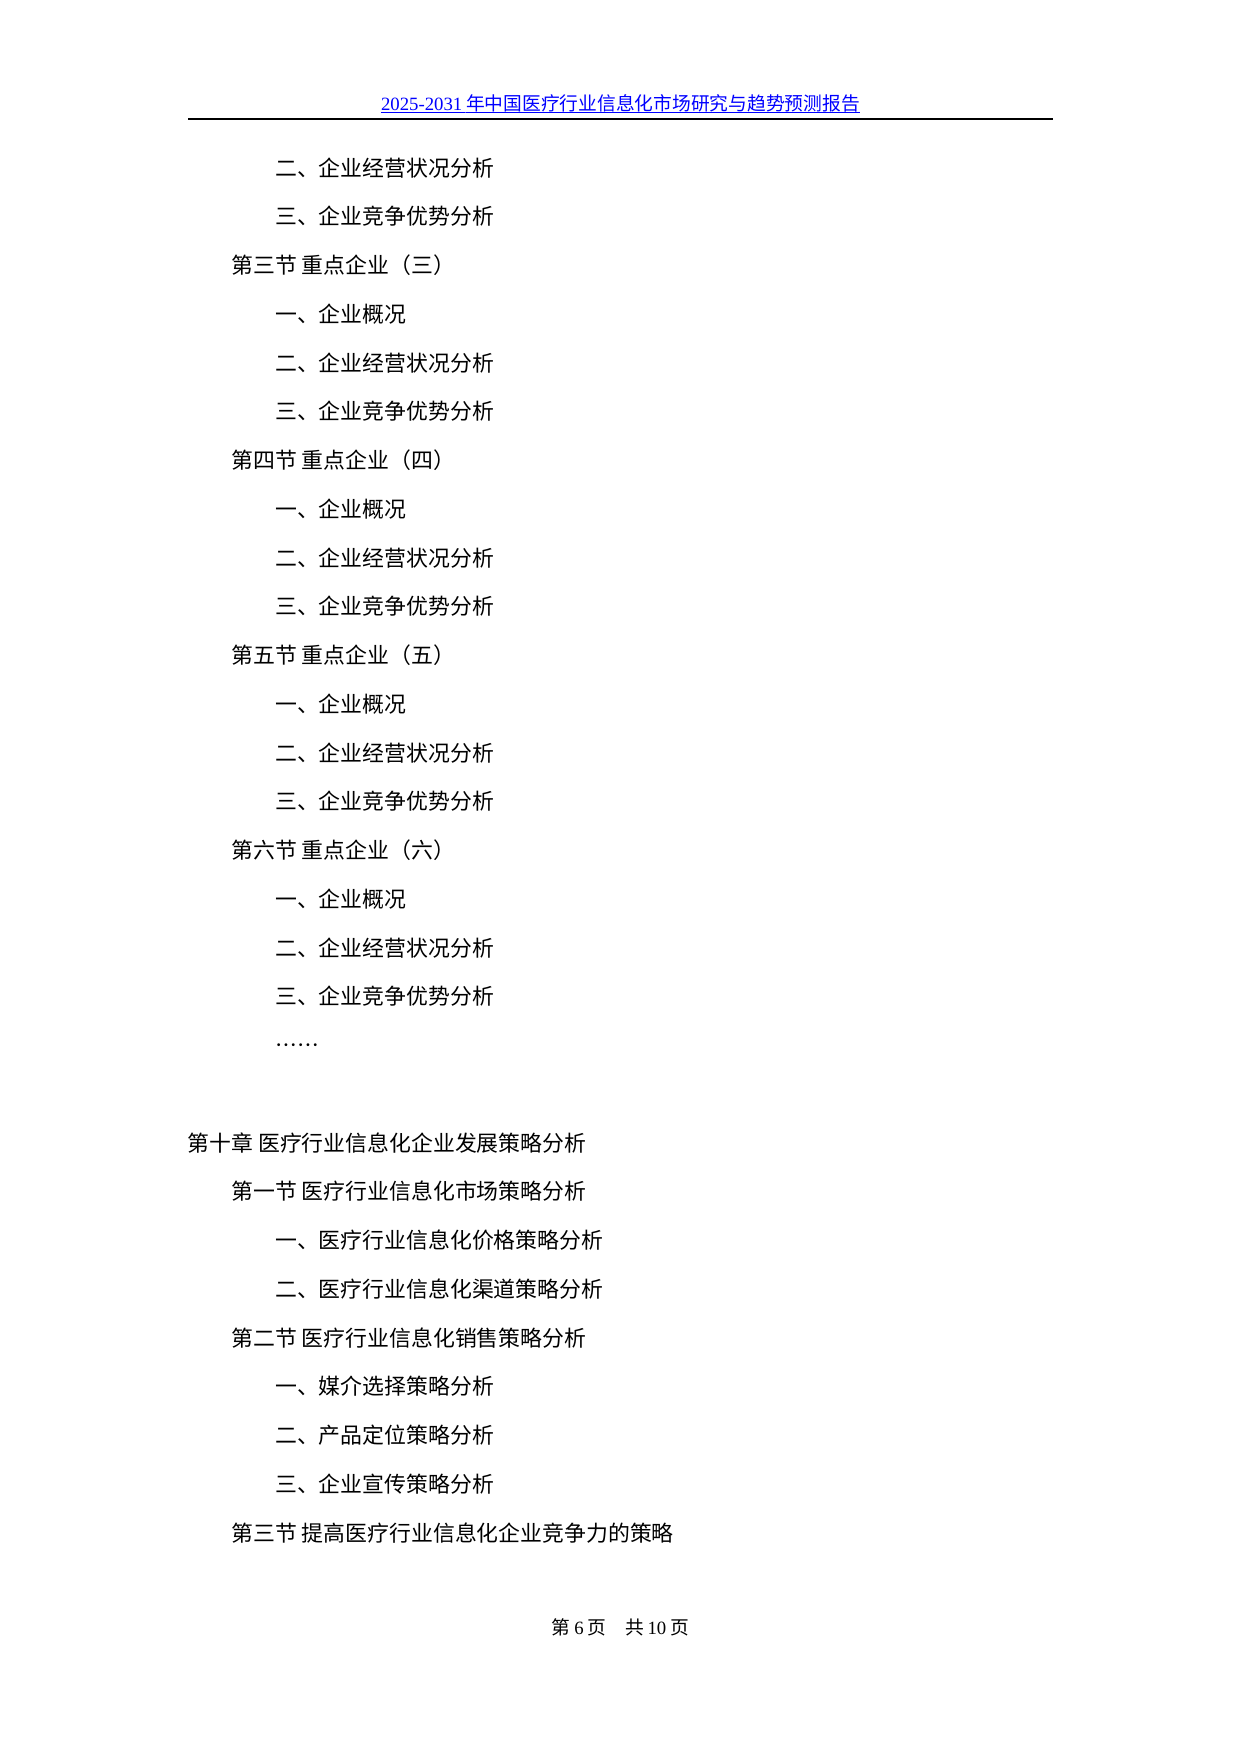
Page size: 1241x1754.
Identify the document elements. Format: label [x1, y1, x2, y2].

text [187, 150, 1053, 1548]
